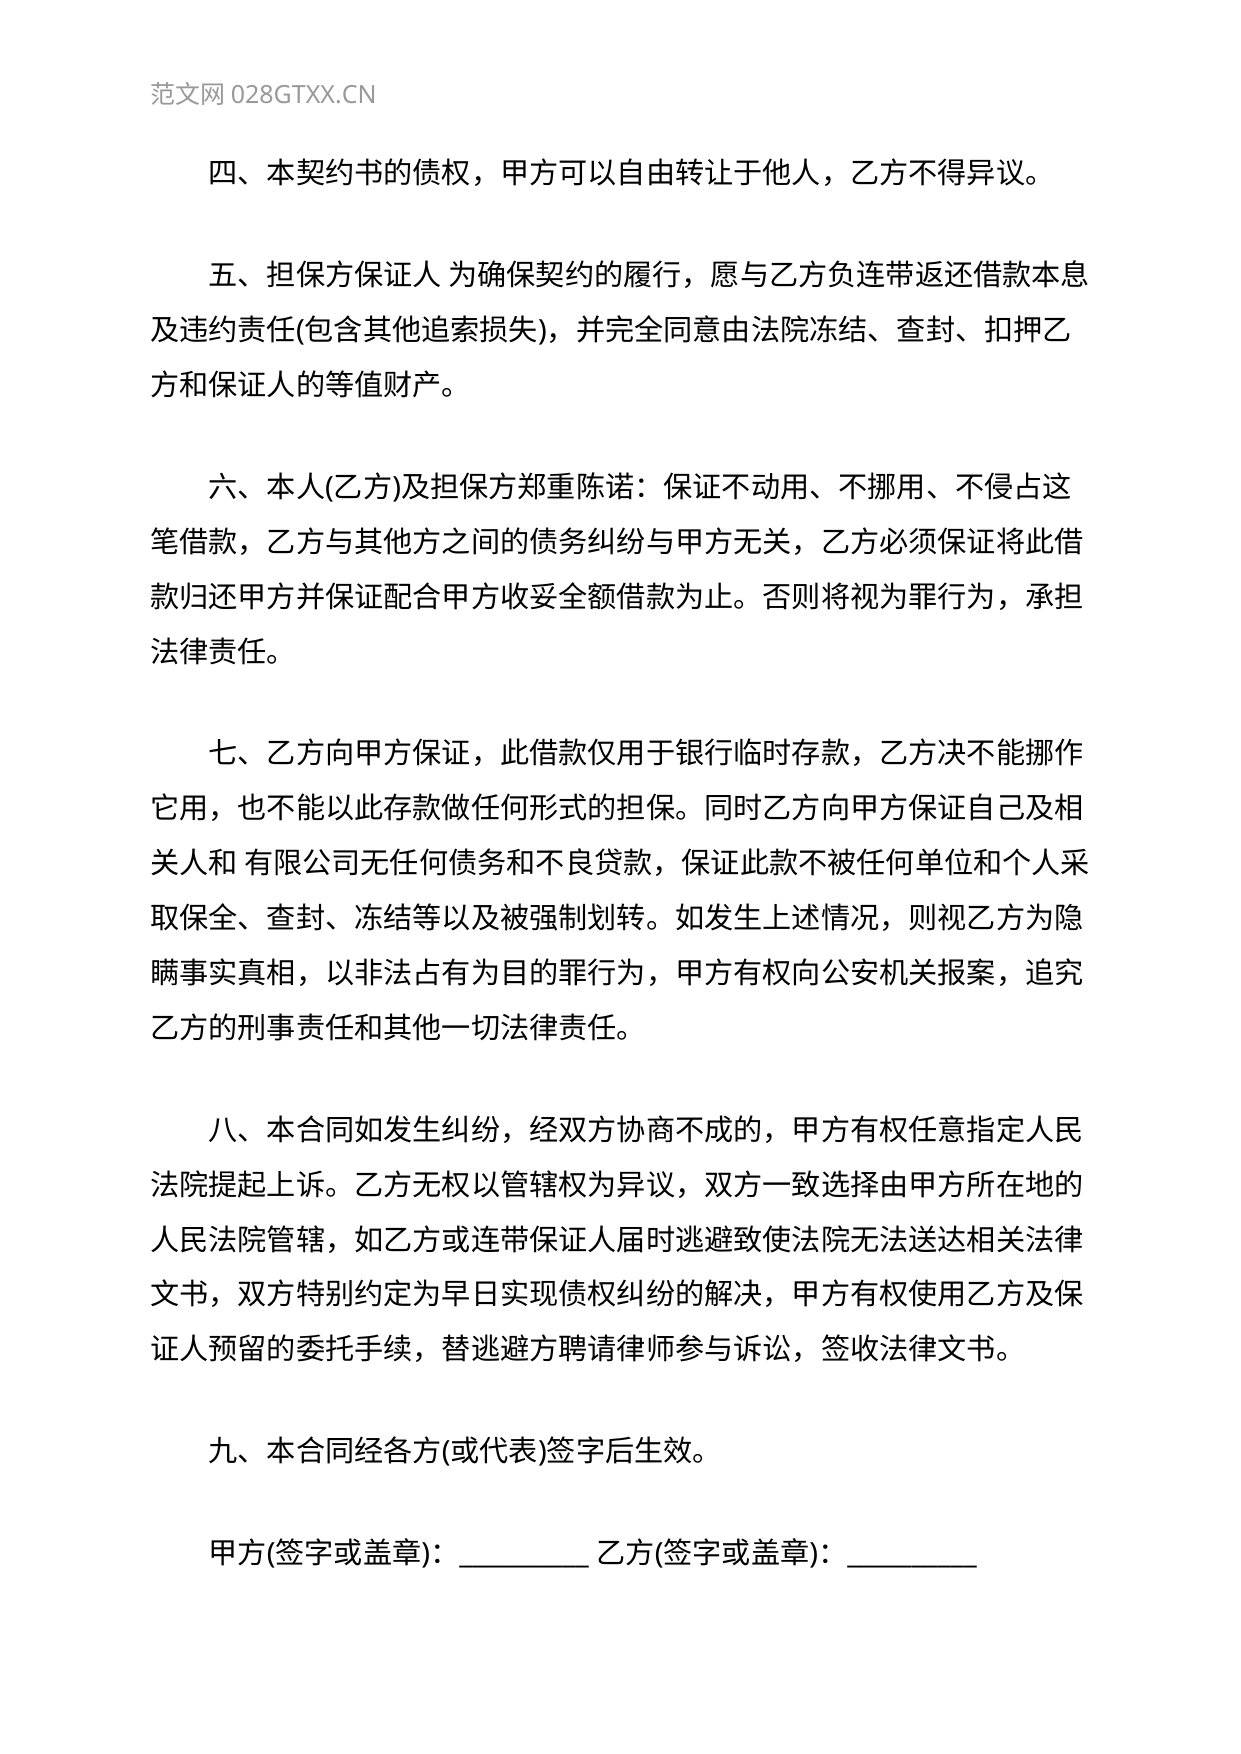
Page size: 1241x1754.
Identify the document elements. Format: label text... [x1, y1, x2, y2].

text 九、本合同经各方(或代表)签字后生效。 [150, 1428, 1090, 1470]
text 甲方(签字或盖章)：__________ 乙方(签字或盖章)：__________ [150, 1529, 1090, 1572]
text 七、乙方向甲方保证，此借款仅用于银行临时存款，乙方决不能挪作它用，也不能以此存款做任何形式的担保。同时乙方向甲方保证自己及相关人和 有限公司无任何债务和不良贷款，保证此款不被任何单位和个人采取保全、查封、冻结等以及被强制划转。如发生上述情况，则视乙方为隐瞒事实真相，以非法占有为目的罪行为，甲方有权向公安机关报案，追究乙方的刑事责任和其他一切法律责任。 [150, 730, 1090, 1047]
text 四、本契约书的债权，甲方可以自由转让于他人，乙方不得异议。 [150, 150, 1090, 192]
text 六、本人(乙方)及担保方郑重陈诺：保证不动用、不挪用、不侵占这笔借款，乙方与其他方之间的债务纠纷与甲方无关，乙方必须保证将此借款归还甲方并保证配合甲方收妥全额借款为止。否则将视为罪行为，承担法律责任。 [150, 463, 1090, 671]
text 五、担保方保证人 为确保契约的履行，愿与乙方负连带返还借款本息及违约责任(包含其他追索损失)，并完全同意由法院冻结、查封、扣押乙方和保证人的等值财产。 [150, 252, 1090, 404]
text 八、本合同如发生纠纷，经双方协商不成的，甲方有权任意指定人民法院提起上诉。乙方无权以管辖权为异议，双方一致选择由甲方所在地的人民法院管辖，如乙方或连带保证人届时逃避致使法院无法送达相关法律文书，双方特别约定为早日实现债权纠纷的解决，甲方有权使用乙方及保证人预留的委托手续，替逃避方聘请律师参与诉讼，签收法律文书。 [150, 1106, 1090, 1368]
